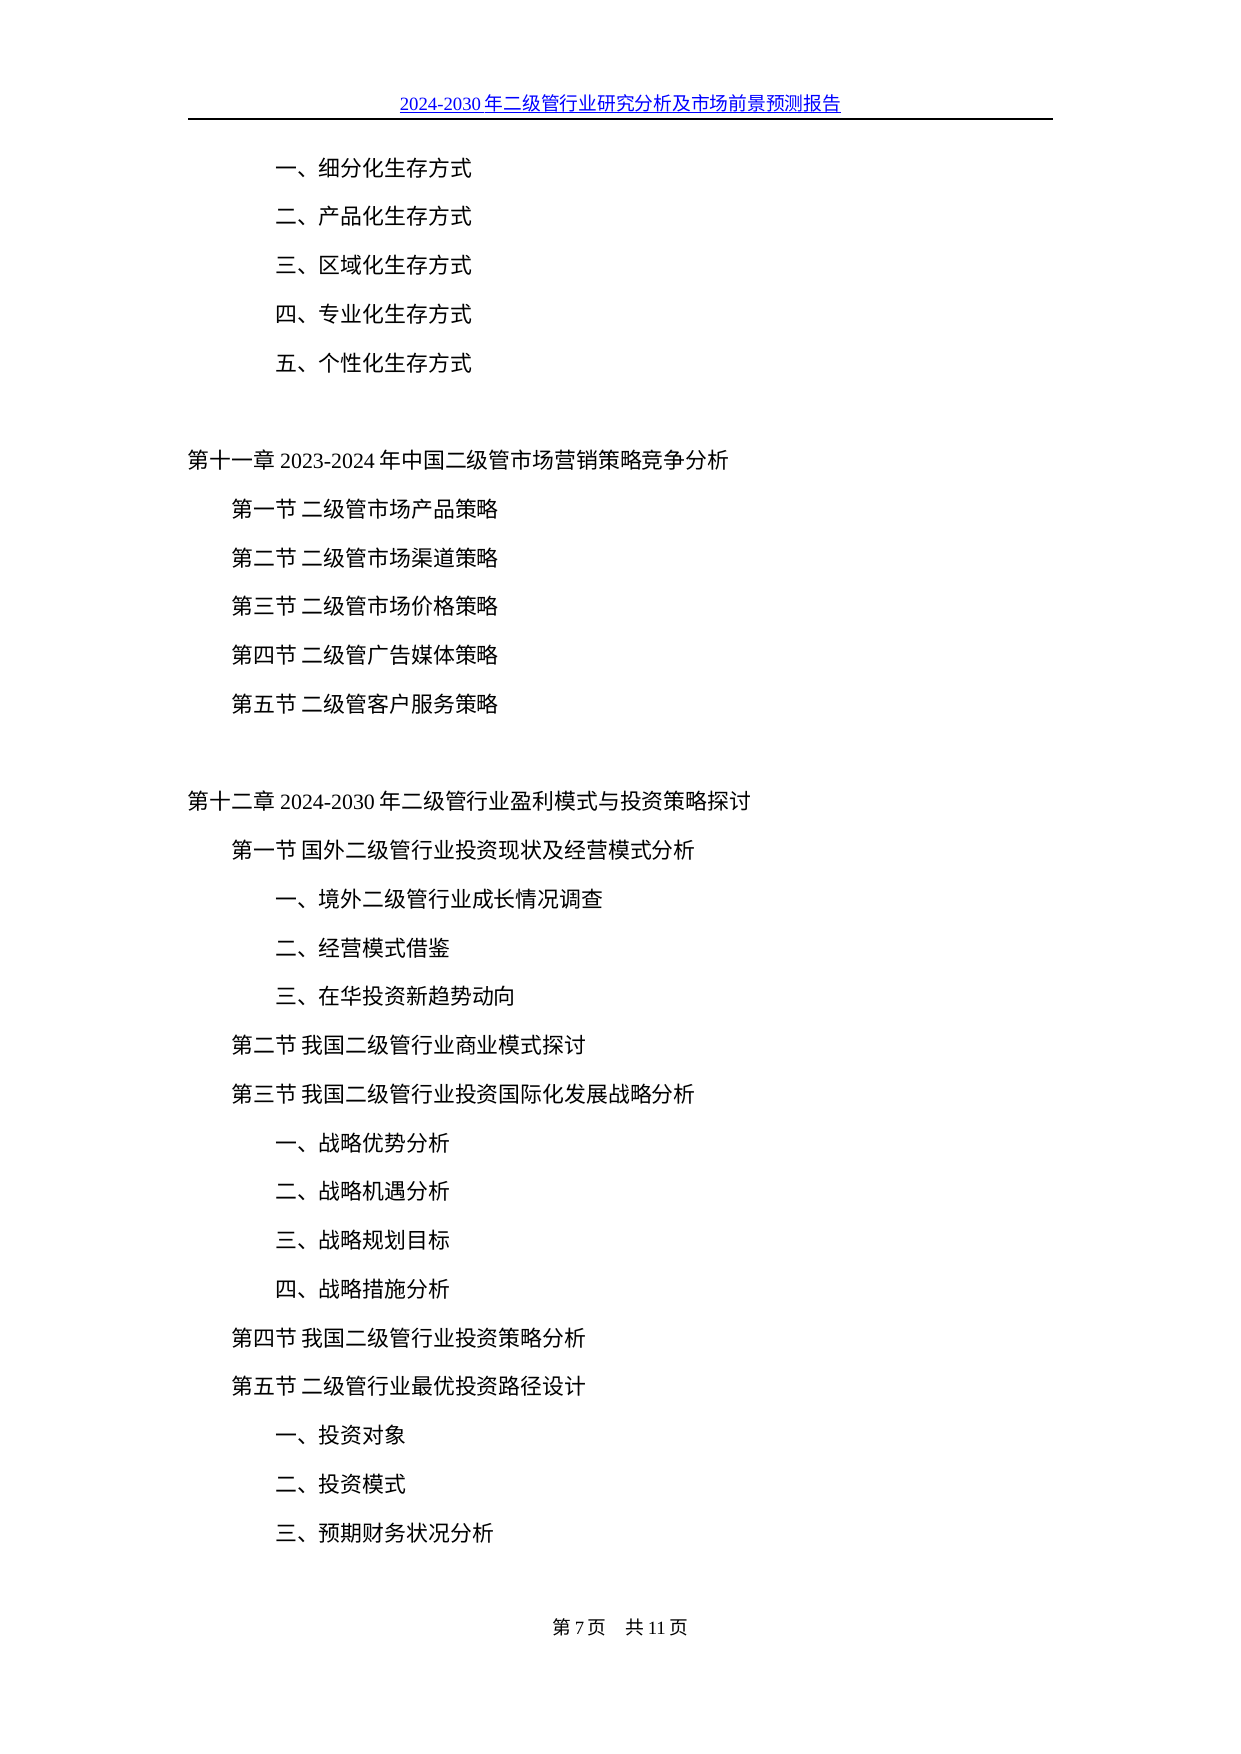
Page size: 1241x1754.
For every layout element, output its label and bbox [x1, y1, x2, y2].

text [187, 150, 1053, 1548]
